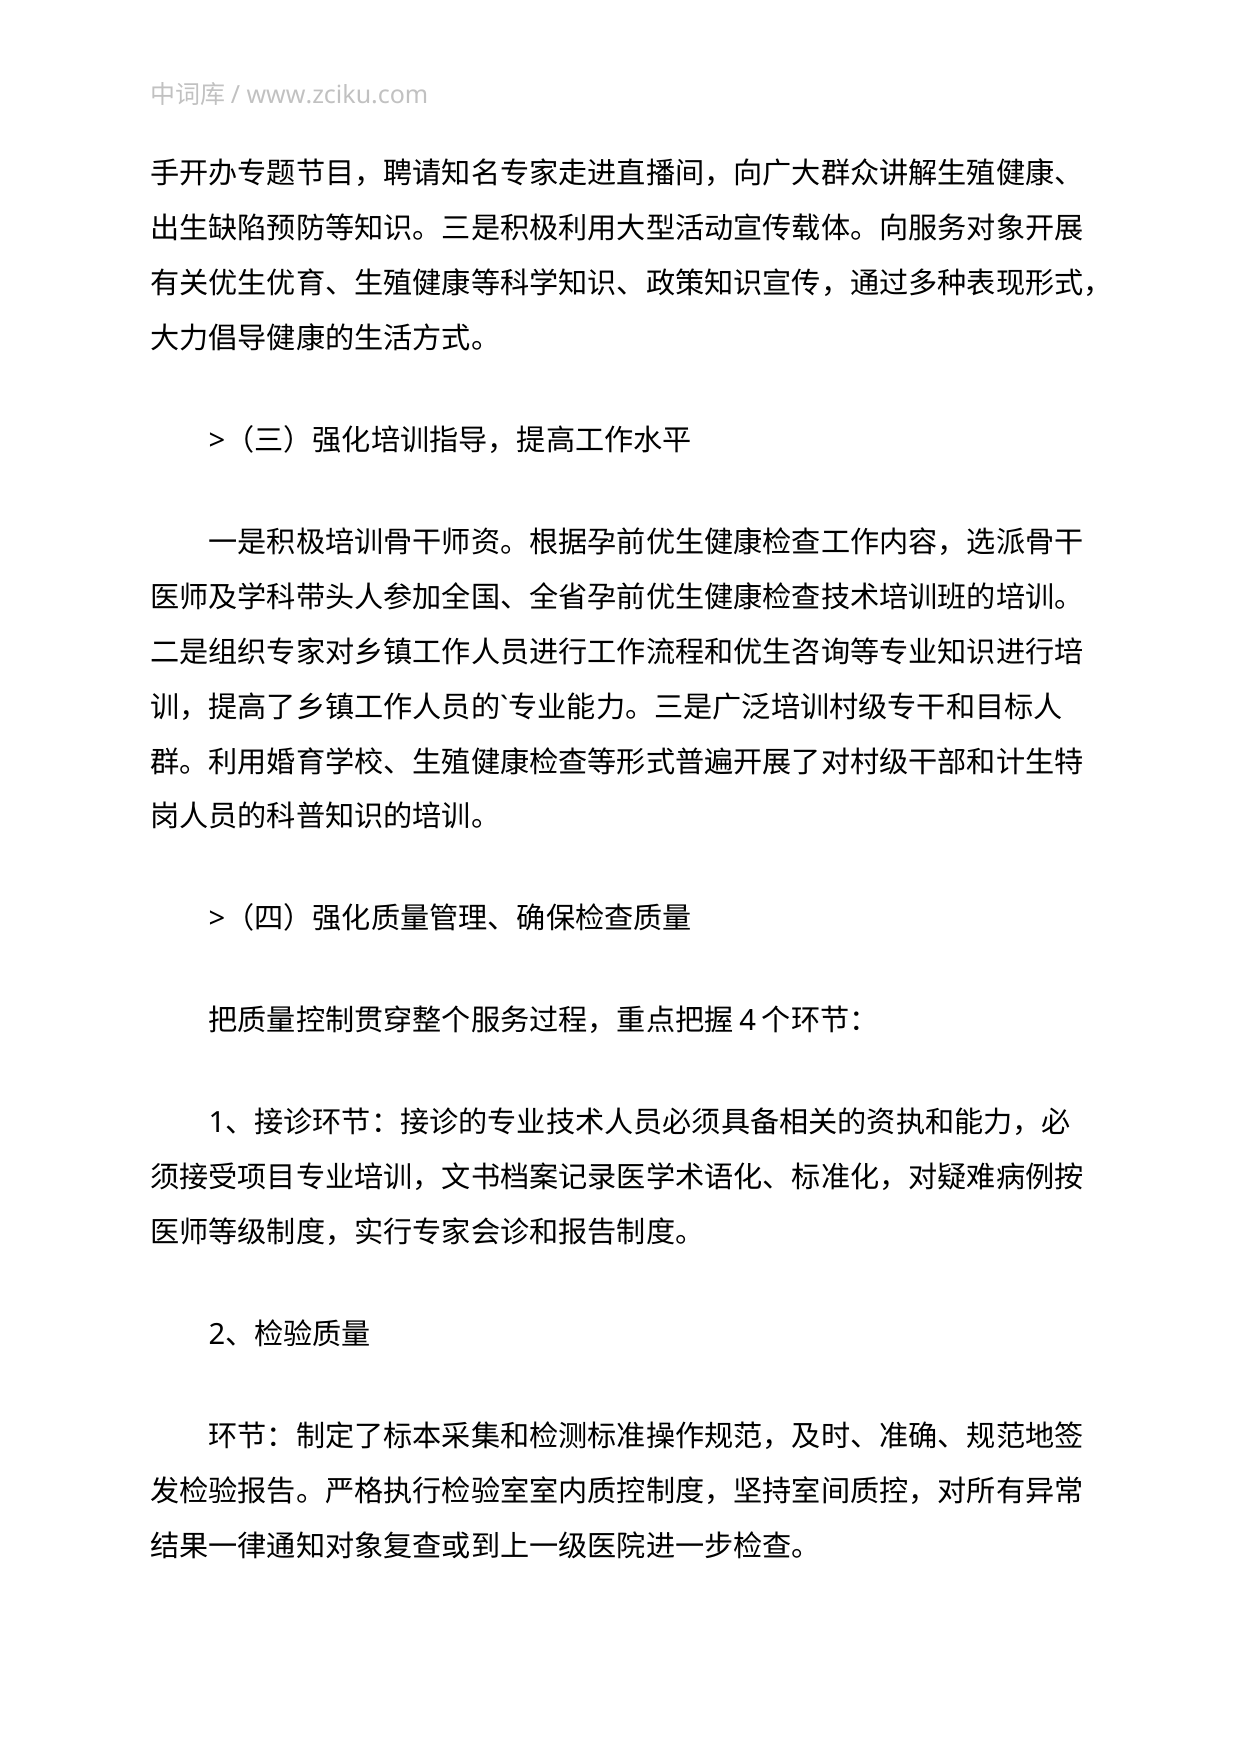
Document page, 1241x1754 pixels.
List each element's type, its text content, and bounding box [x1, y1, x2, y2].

text 一是积极培训骨干师资。根据孕前优生健康检查工作内容，选派骨干医师及学科带头人参加全国、全省孕前优生健康检查技术培训班的培训。二是组织专家对乡镇工作人员进行工作流程和优生咨询等专业知识进行培训，提高了乡镇工作人员的`专业能力。三是广泛培训村级专干和目标人群。利用婚育学校、生殖健康检查等形式普遍开展了对村级干部和计生特岗人员的科普知识的培训。 [150, 518, 1090, 835]
text >（四）强化质量管理、确保检查质量 [150, 895, 1090, 937]
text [150, 150, 1090, 357]
text 2、检验质量 [150, 1310, 1090, 1353]
text 把质量控制贯穿整个服务过程，重点把握4个环节： [150, 997, 1090, 1039]
text >（三）强化培训指导，提高工作水平 [150, 416, 1090, 459]
text 1、接诊环节：接诊的专业技术人员必须具备相关的资执和能力，必须接受项目专业培训，文书档案记录医学术语化、标准化，对疑难病例按医师等级制度，实行专家会诊和报告制度。 [150, 1099, 1090, 1251]
text 环节：制定了标本采集和检测标准操作规范，及时、准确、规范地签发检验报告。严格执行检验室室内质控制度，坚持室间质控，对所有异常结果一律通知对象复查或到上一级医院进一步检查。 [150, 1412, 1090, 1564]
